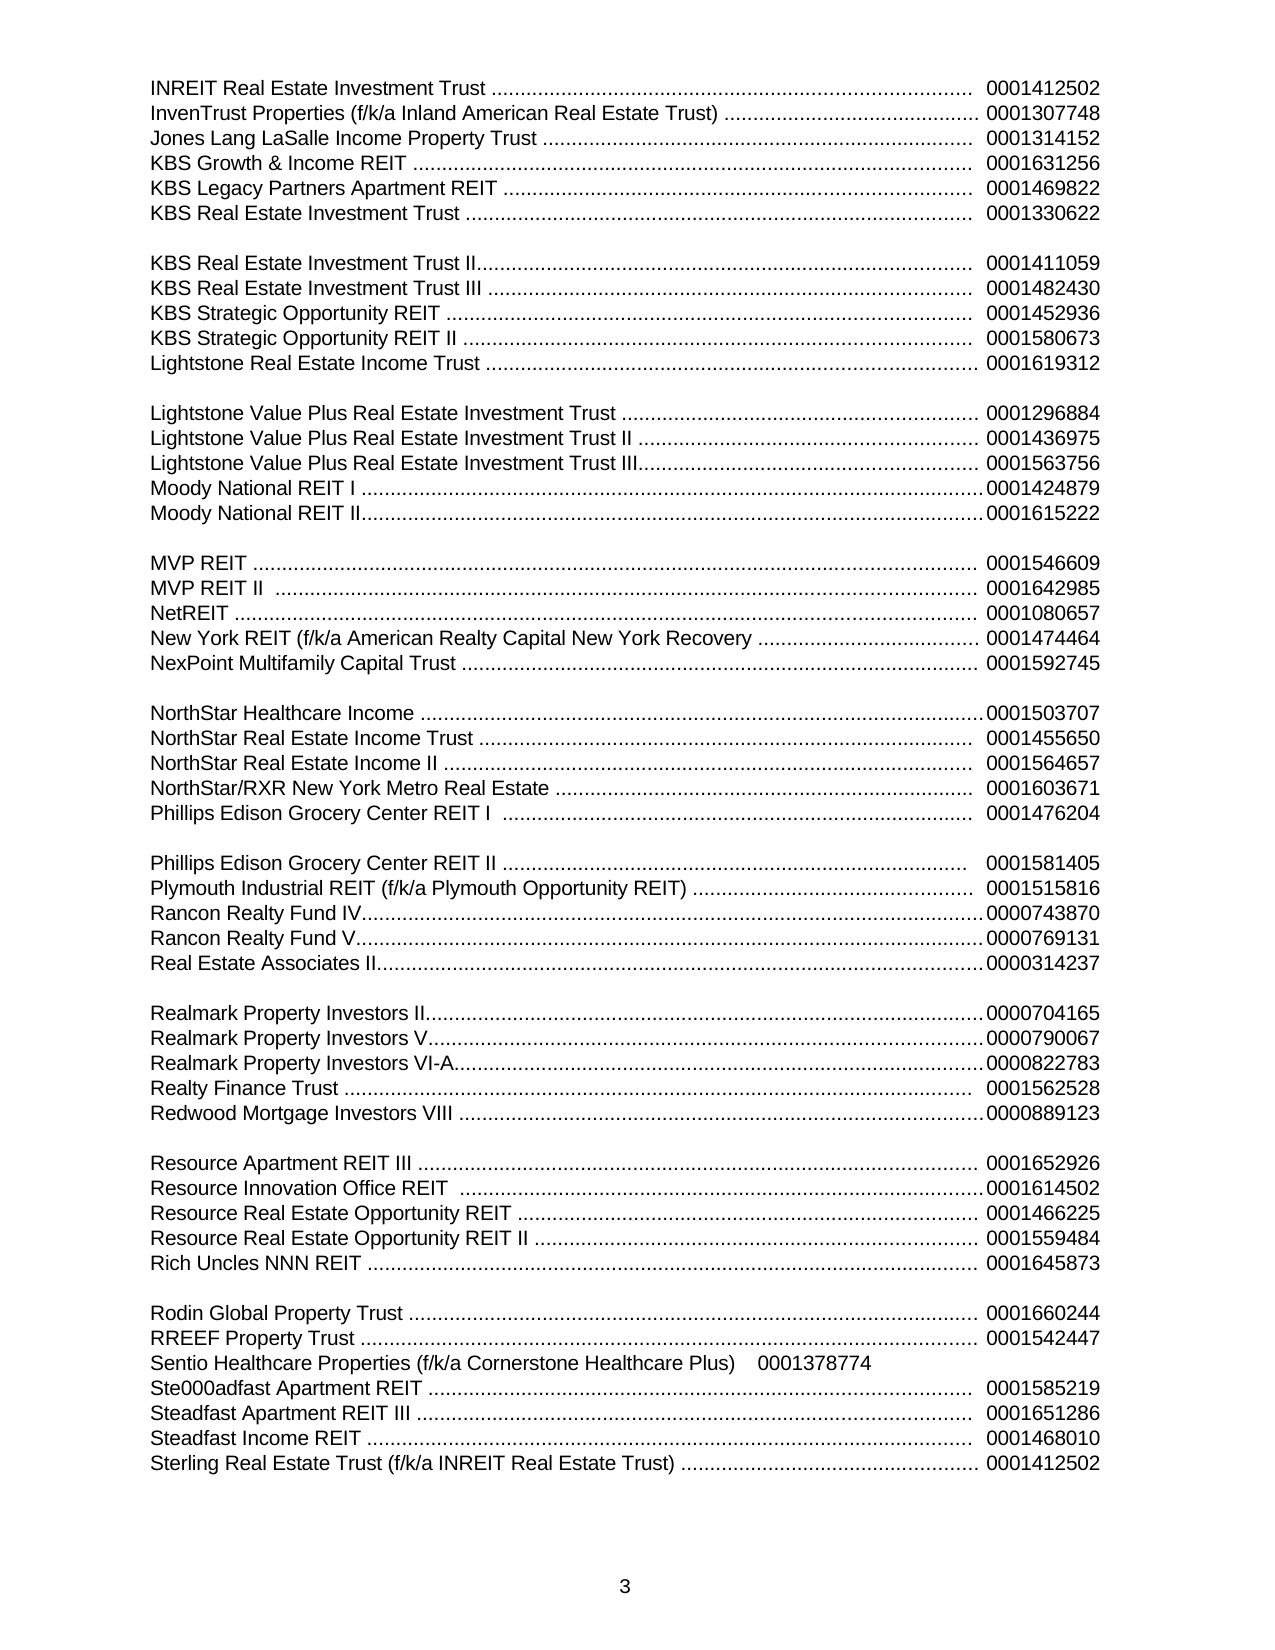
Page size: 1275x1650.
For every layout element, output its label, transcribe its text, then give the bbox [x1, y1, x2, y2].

text Rancon Realty Fund V 0000769131 [150, 925, 1100, 950]
text Realmark Property Investors II 0000704165 [150, 1000, 1100, 1025]
text Moody National REIT I 0001424879 [150, 475, 1100, 500]
text KBS Real Estate Investment Trust III 0001482430 [150, 275, 1100, 300]
text KBS Strategic Opportunity REIT 0001452936 [150, 300, 1100, 325]
text KBS Growth & Income REIT 0001631256 [150, 150, 1100, 175]
text MVP REIT 0001546609 [150, 550, 1100, 575]
text Real Estate Associates II 0000314237 [150, 950, 1100, 975]
text Rodin Global Property Trust 0001660244 [150, 1300, 1100, 1325]
text Ste000adfast Apartment REIT 0001585219 [150, 1375, 1100, 1400]
text Lightstone Value Plus Real Estate Investment Trust II 0001436975 [150, 425, 1100, 450]
text Sentio Healthcare Properties (f/k/a Cornerstone Healthcare Plus) 0001378774 [150, 1350, 1100, 1375]
text Phillips Edison Grocery Center REIT II 0001581405 [150, 850, 1100, 875]
text Lightstone Value Plus Real Estate Investment Trust 0001296884 [150, 400, 1100, 425]
text NorthStar/RXR New York Metro Real Estate 0001603671 [150, 775, 1100, 800]
text Sterling Real Estate Trust (f/k/a INREIT Real Estate Trust) 0001412502 [150, 1450, 1100, 1475]
text Steadfast Apartment REIT III 0001651286 [150, 1400, 1100, 1425]
text Rancon Realty Fund IV 0000743870 [150, 900, 1100, 925]
text INREIT Real Estate Investment Trust 0001412502 [150, 75, 1100, 100]
text Moody National REIT II 0001615222 [150, 500, 1100, 525]
text KBS Legacy Partners Apartment REIT 0001469822 [150, 175, 1100, 200]
text Resource Real Estate Opportunity REIT . 0001466225 [150, 1200, 1100, 1225]
text MVP REIT II 0001642985 [150, 575, 1100, 600]
text Realty Finance Trust 0001562528 [150, 1075, 1100, 1100]
text Phillips Edison Grocery Center REIT I 0001476204 [150, 800, 1100, 825]
text Redwood Mortgage Investors VIII 0000889123 [150, 1100, 1100, 1125]
text Lightstone Real Estate Income Trust 0001619312 [150, 350, 1100, 375]
text NetREIT . 0001080657 [150, 600, 1100, 625]
text NorthStar Real Estate Income Trust 0001455650 [150, 725, 1100, 750]
text Realmark Property Investors VI-A 0000822783 [150, 1050, 1100, 1075]
text Resource Real Estate Opportunity REIT II 0001559484 [150, 1225, 1100, 1250]
text Jones Lang LaSalle Income Property Trust 0001314152 [150, 125, 1100, 150]
text KBS Real Estate Investment Trust II 0001411059 [150, 250, 1100, 275]
text Steadfast Income REIT 0001468010 [150, 1425, 1100, 1450]
text InvenTrust Properties (f/k/a Inland American Real Estate Trust) 0001307748 [150, 100, 1100, 125]
text NexPoint Multifamily Capital Trust 0001592745 [150, 650, 1100, 675]
text Lightstone Value Plus Real Estate Investment Trust III 0001563756 [150, 450, 1100, 475]
text KBS Strategic Opportunity REIT II 0001580673 [150, 325, 1100, 350]
text NorthStar Healthcare Income 0001503707 [150, 700, 1100, 725]
text Resource Innovation Office REIT 0001614502 [150, 1175, 1100, 1200]
text KBS Real Estate Investment Trust 0001330622 [150, 200, 1100, 225]
text Resource Apartment REIT III 0001652926 [150, 1150, 1100, 1175]
text RREEF Property Trust 0001542447 [150, 1325, 1100, 1350]
text Realmark Property Investors V 0000790067 [150, 1025, 1100, 1050]
text Plymouth Industrial REIT (f/k/a Plymouth Opportunity REIT) 0001515816 [150, 875, 1100, 900]
text Rich Uncles NNN REIT 0001645873 [150, 1250, 1100, 1275]
text New York REIT (f/k/a American Realty Capital New York Recovery 0001474464 [150, 625, 1100, 650]
text NorthStar Real Estate Income II 0001564657 [150, 750, 1100, 775]
